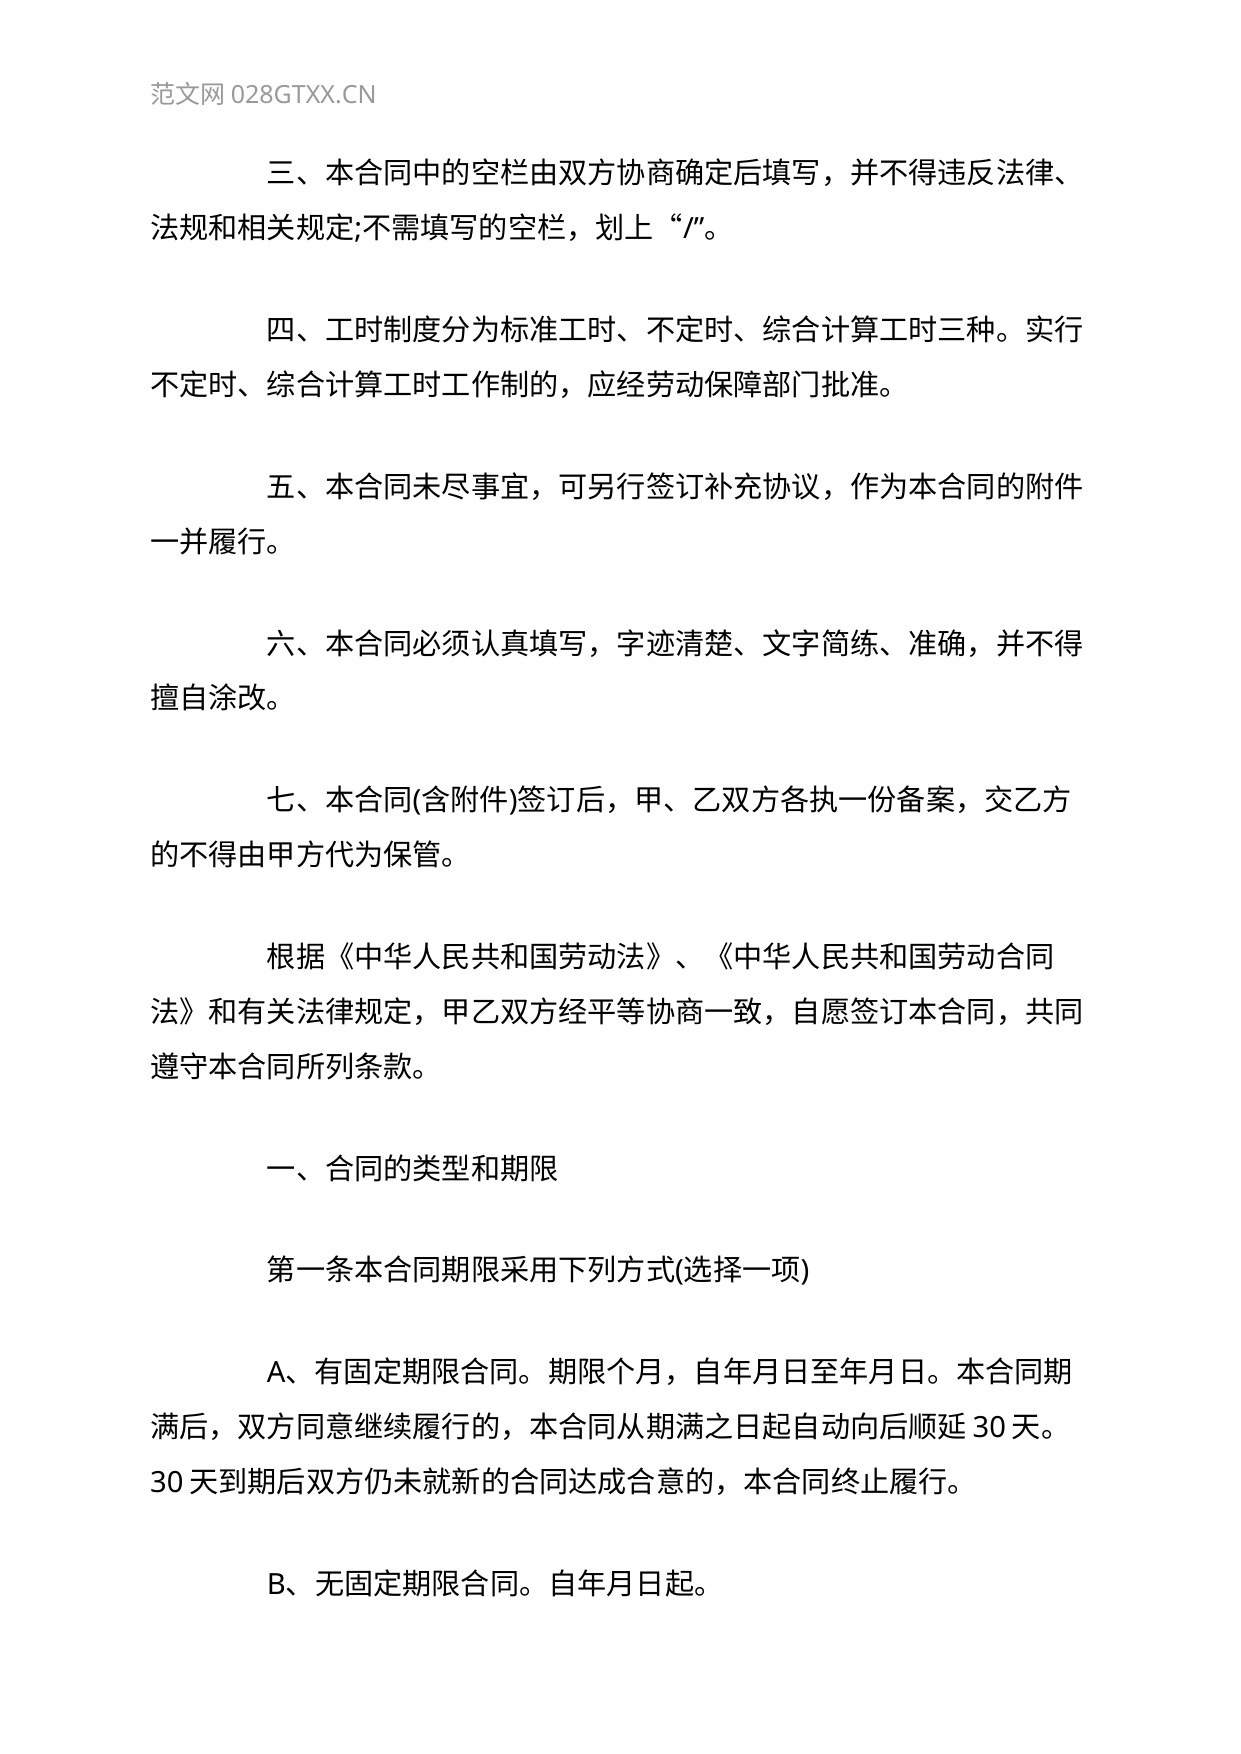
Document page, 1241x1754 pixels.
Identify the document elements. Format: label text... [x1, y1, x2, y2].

text 六、本合同必须认真填写，字迹清楚、文字简练、准确，并不得擅自涂改。 [150, 620, 1090, 717]
text 第一条本合同期限采用下列方式(选择一项) [150, 1247, 1090, 1289]
text A、有固定期限合同。期限个月，自年月日至年月日。本合同期满后，双方同意继续履行的，本合同从期满之日起自动向后顺延30天。30天到期后双方仍未就新的合同达成合意的，本合同终止履行。 [150, 1349, 1090, 1501]
text 四、工时制度分为标准工时、不定时、综合计算工时三种。实行不定时、综合计算工时工作制的，应经劳动保障部门批准。 [150, 307, 1090, 404]
text 一、合同的类型和期限 [150, 1145, 1090, 1187]
text 三、本合同中的空栏由双方协商确定后填写，并不得违反法律、法规和相关规定;不需填写的空栏，划上“/”。 [150, 150, 1090, 247]
text 根据《中华人民共和国劳动法》、《中华人民共和国劳动合同法》和有关法律规定，甲乙双方经平等协商一致，自愿签订本合同，共同遵守本合同所列条款。 [150, 934, 1090, 1086]
text B、无固定期限合同。自年月日起。 [150, 1561, 1090, 1603]
text 五、本合同未尽事宜，可另行签订补充协议，作为本合同的附件一并履行。 [150, 463, 1090, 561]
text 七、本合同(含附件)签订后，甲、乙双方各执一份备案，交乙方的不得由甲方代为保管。 [150, 777, 1090, 874]
